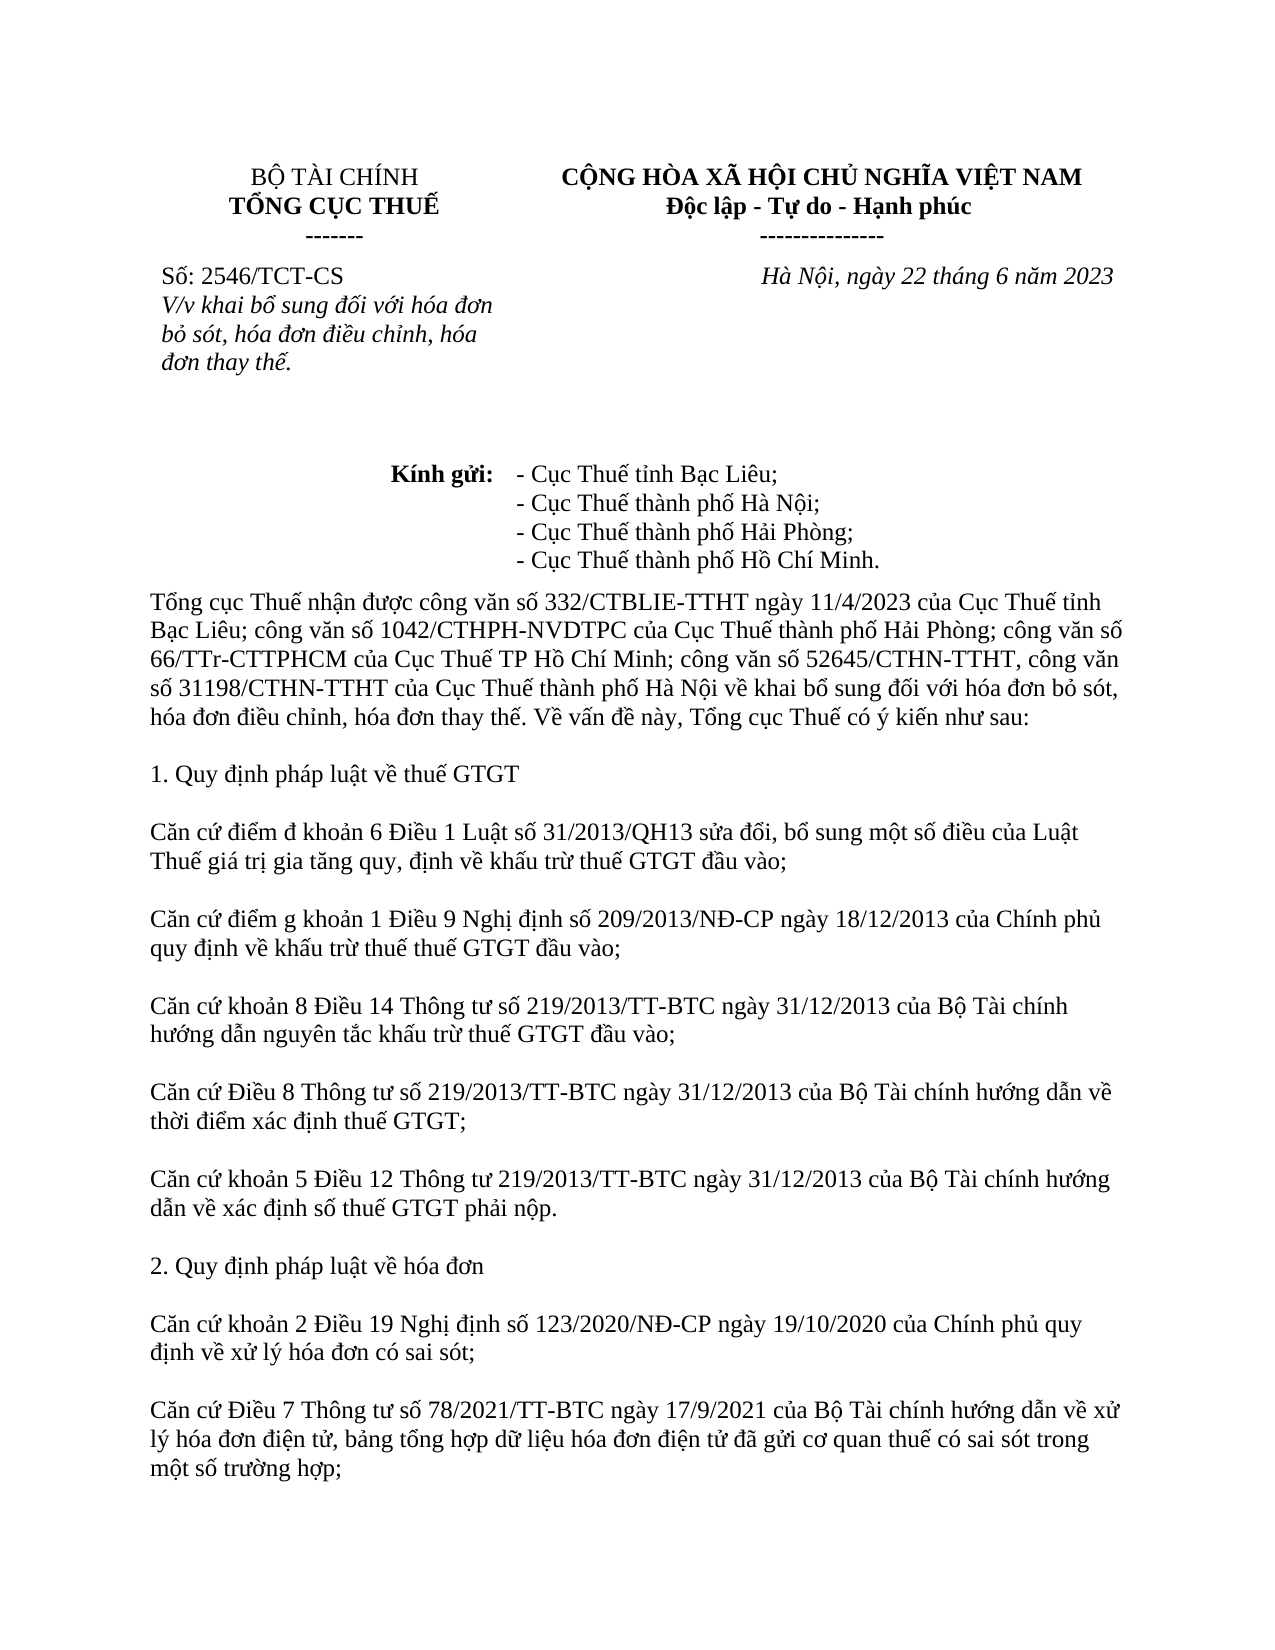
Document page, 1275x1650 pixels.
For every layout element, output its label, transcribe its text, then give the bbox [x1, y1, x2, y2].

text Căn cứ điểm g khoản 1 Điều 9 Nghị định số 209/2013/NĐ-CP ngày 18/12/2013 của Chính phủ quy định về khấu trừ thuế thuế GTGT đầu vào; [150, 904, 1125, 962]
text Căn cứ điểm đ khoản 6 Điều 1 Luật số 31/2013/QH13 sửa đổi, bổ sung một số điều của Luật Thuế giá trị gia tăng quy, định về khấu trừ thuế GTGT đầu vào; [150, 817, 1125, 875]
text Căn cứ khoản 5 Điều 12 Thông tư 219/2013/TT-BTC ngày 31/12/2013 của Bộ Tài chính hướng dẫn về xác định số thuế GTGT phải nộp. [150, 1164, 1125, 1222]
table_header CỘNG HÒA XÃ HỘI CHỦ NGHĨA VIỆT NAM Độc lập - Tự do - Hạnh phúc --------------- [519, 150, 1125, 249]
table_cell Hà Nội, ngày 22 tháng 6 năm 2023 [519, 249, 1125, 376]
table_cell Số: 2546/TCT-CS V/v khai bổ sung đối với hóa đơn bỏ sót, hóa đơn điều chỉnh, hóa đơn thay thế. [150, 249, 518, 376]
text Tổng cục Thuế nhận được công văn số 332/CTBLIE-TTHT ngày 11/4/2023 của Cục Thuế tỉnh Bạc Liêu; công văn số 1042/CTHPH-NVDTPC của Cục Thuế thành phố Hải Phòng; công văn số 66/TTr-CTTPHCM của Cục Thuế TP Hồ Chí Minh; công văn số 52645/CTHN-TTHT, công văn số 31198/CTHN-TTHT của Cục Thuế thành phố Hà Nội về khai bổ sung đối với hóa đơn bỏ sót, hóa đơn điều chỉnh, hóa đơn thay thế. Về vấn đề này, Tổng cục Thuế có ý kiến như sau: [150, 587, 1125, 730]
table_header Kính gửi: [150, 447, 505, 574]
table_header - Cục Thuế tỉnh Bạc Liêu; - Cục Thuế thành phố Hà Nội; - Cục Thuế thành phố Hải Phòng; - Cục Thuế thành phố Hồ Chí Minh. [505, 447, 1072, 574]
text Căn cứ Điều 7 Thông tư số 78/2021/TT-BTC ngày 17/9/2021 của Bộ Tài chính hướng dẫn về xử lý hóa đơn điện tử, bảng tổng hợp dữ liệu hóa đơn điện tử đã gửi cơ quan thuế có sai sót trong một số trường hợp; [150, 1395, 1125, 1482]
text 1. Quy định pháp luật về thuế GTGT [150, 759, 1125, 788]
text Căn cứ khoản 2 Điều 19 Nghị định số 123/2020/NĐ-CP ngày 19/10/2020 của Chính phủ quy định về xử lý hóa đơn có sai sót; [150, 1309, 1125, 1366]
text Căn cứ khoản 8 Điều 14 Thông tư số 219/2013/TT-BTC ngày 31/12/2013 của Bộ Tài chính hướng dẫn nguyên tắc khấu trừ thuế GTGT đầu vào; [150, 991, 1125, 1048]
text Căn cứ Điều 8 Thông tư số 219/2013/TT-BTC ngày 31/12/2013 của Bộ Tài chính hướng dẫn về thời điểm xác định thuế GTGT; [150, 1077, 1125, 1135]
table_header BỘ TÀI CHÍNH TỔNG CỤC THUẾ ------- [150, 150, 518, 249]
text 2. Quy định pháp luật về hóa đơn [150, 1251, 1125, 1279]
